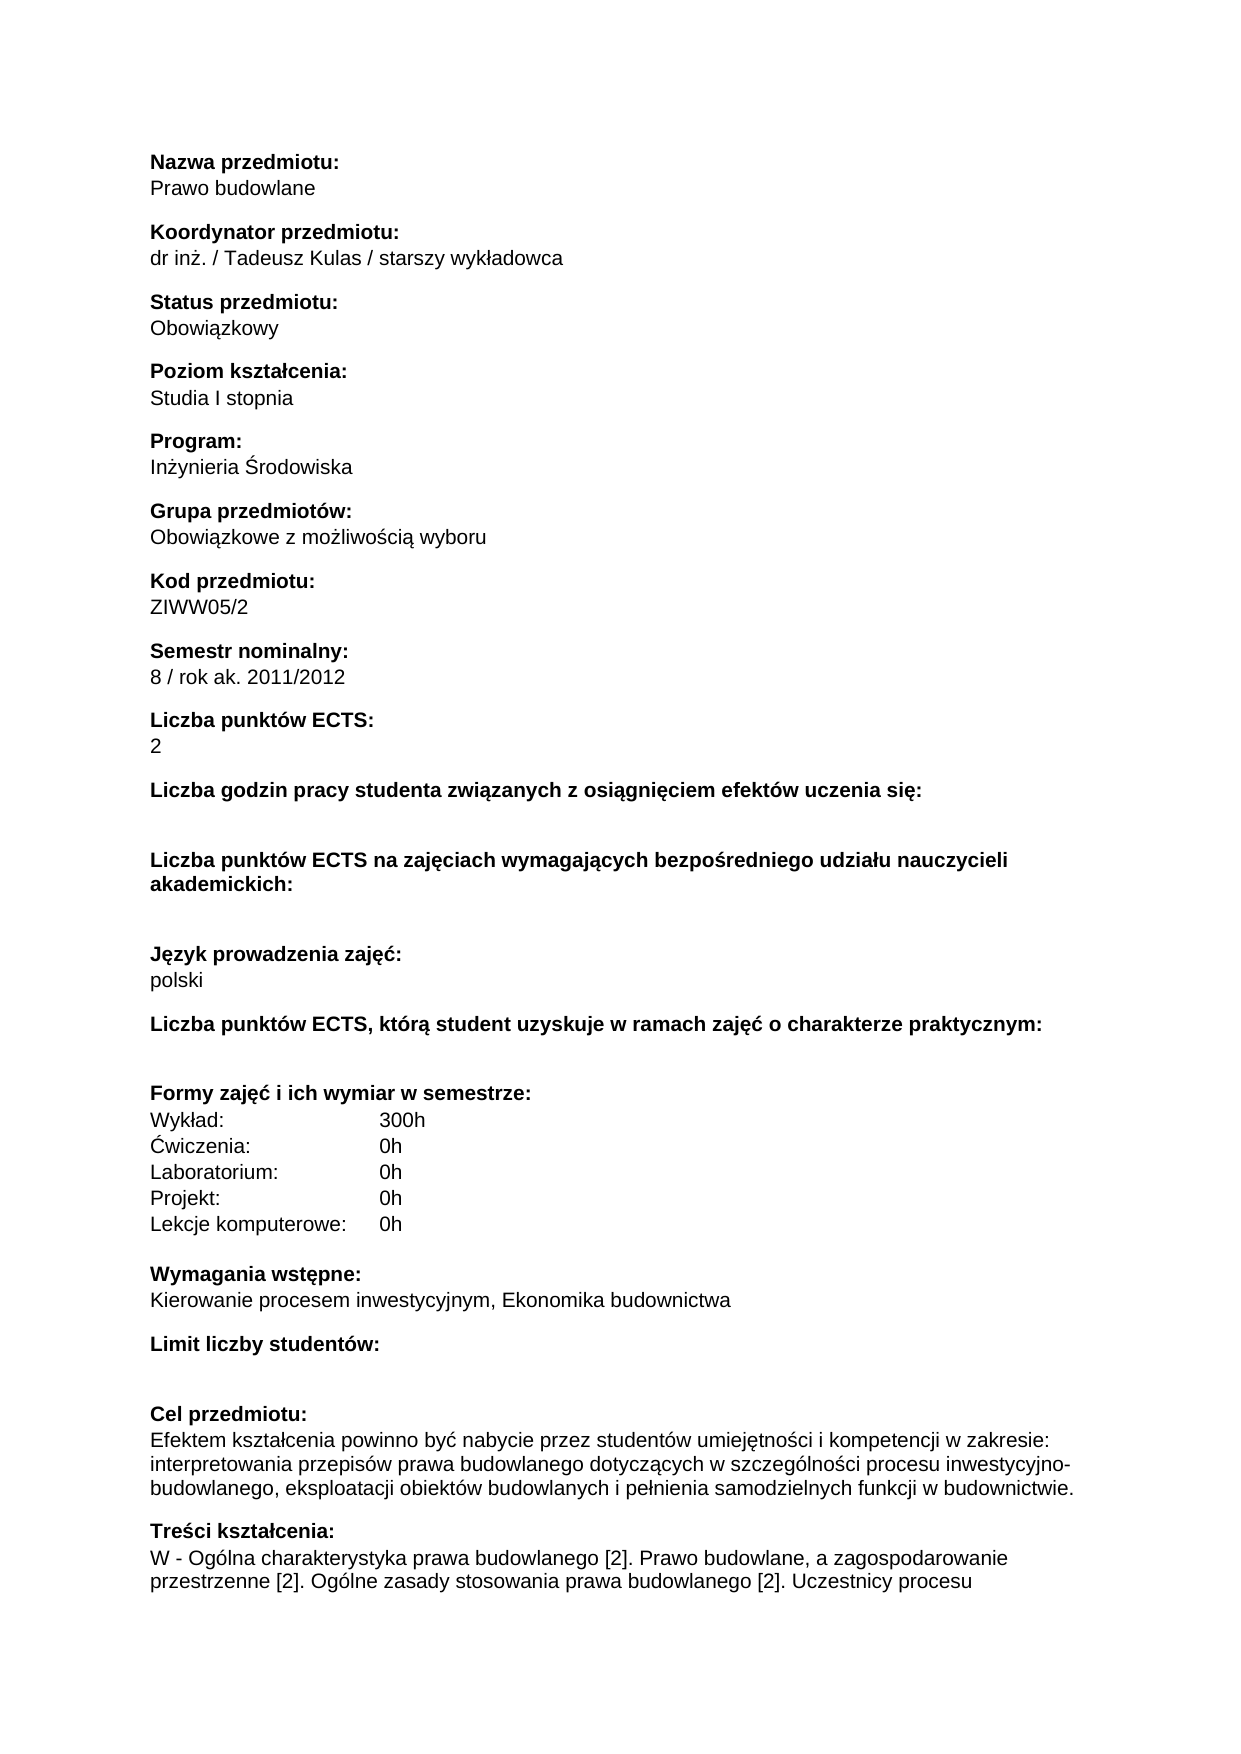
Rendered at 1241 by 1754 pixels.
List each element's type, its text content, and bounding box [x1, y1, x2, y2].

text Treści kształcenia: [150, 1519, 1090, 1543]
text Kierowanie procesem inwestycyjnym, Ekonomika budownictwa [150, 1288, 1090, 1312]
text Studia I stopnia [150, 385, 1090, 409]
table_cell Lekcje komputerowe: [140, 1212, 367, 1236]
text dr inż. / Tadeusz Kulas / starszy wykładowca [150, 246, 1090, 270]
table_header 300h [369, 1108, 597, 1132]
text Grupa przedmiotów: [150, 499, 1090, 523]
table_cell 0h [369, 1158, 597, 1184]
table_cell Ćwiczenia: [140, 1134, 367, 1158]
text Efektem kształcenia powinno być nabycie przez studentów umiejętności i kompetencji w zakresie: interpretowania przepisów prawa budowlanego dotyczących w szczególności procesu inwestycyjno-budowlanego, eksploatacji obiektów budowlanych i pełnienia samodzielnych funkcji w budownictwie. [150, 1428, 1090, 1499]
table_cell 0h [369, 1132, 597, 1158]
text Cel przedmiotu: [150, 1402, 1090, 1426]
text Obowiązkowe z możliwością wyboru [150, 525, 1090, 549]
table_cell Laboratorium: [140, 1160, 367, 1184]
text Nazwa przedmiotu: [150, 150, 1090, 174]
text Inżynieria Środowiska [150, 455, 1090, 479]
table_header Wykład: [140, 1108, 367, 1132]
text ZIWW05/2 [150, 595, 1090, 619]
table_cell Projekt: [140, 1186, 367, 1210]
text Limit liczby studentów: [150, 1332, 1090, 1356]
text Status przedmiotu: [150, 289, 1090, 313]
text Formy zajęć i ich wymiar w semestrze: [150, 1081, 1090, 1105]
text Koordynator przedmiotu: [150, 220, 1090, 244]
text Wymagania wstępne: [150, 1262, 1090, 1286]
text Poziom kształcenia: [150, 359, 1090, 383]
text Liczba punktów ECTS: [150, 708, 1090, 732]
text Kod przedmiotu: [150, 569, 1090, 593]
text Liczba godzin pracy studenta związanych z osiągnięciem efektów uczenia się: [150, 778, 1090, 802]
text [150, 1545, 1090, 1593]
table_cell 0h [369, 1184, 597, 1210]
table_cell 0h [369, 1210, 597, 1236]
text Program: [150, 429, 1090, 453]
text 8 / rok ak. 2011/2012 [150, 664, 1090, 688]
text Prawo budowlane [150, 176, 1090, 200]
text polski [150, 968, 1090, 992]
text Semestr nominalny: [150, 638, 1090, 662]
text 2 [150, 734, 1090, 758]
text Obowiązkowy [150, 316, 1090, 339]
text Liczba punktów ECTS, którą student uzyskuje w ramach zajęć o charakterze praktycznym: [150, 1011, 1090, 1035]
text Liczba punktów ECTS na zajęciach wymagających bezpośredniego udziału nauczycieli akademickich: [150, 848, 1090, 896]
text Język prowadzenia zajęć: [150, 942, 1090, 966]
